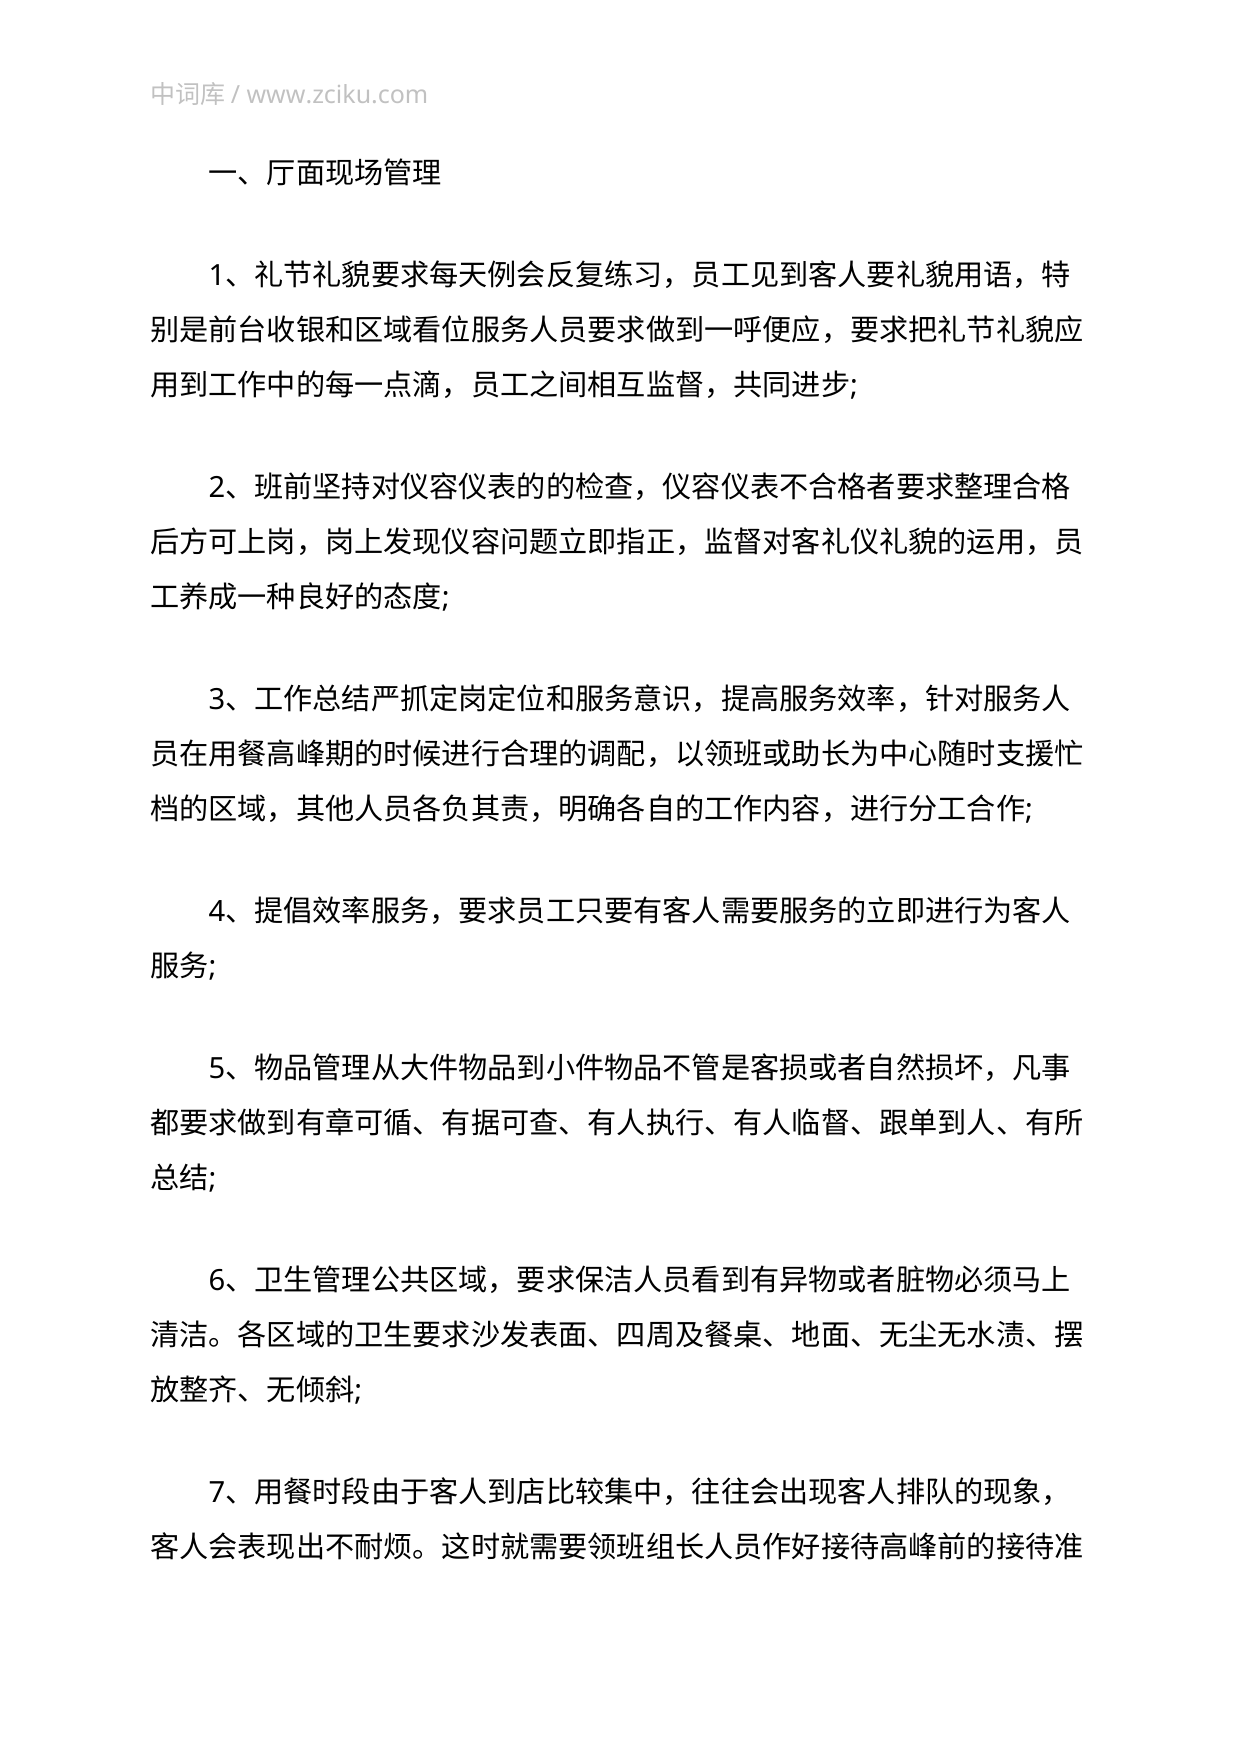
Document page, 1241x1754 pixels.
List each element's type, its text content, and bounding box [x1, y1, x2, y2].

text 4、提倡效率服务，要求员工只要有客人需要服务的立即进行为客人服务; [150, 887, 1090, 985]
text 5、物品管理从大件物品到小件物品不管是客损或者自然损坏，凡事都要求做到有章可循、有据可查、有人执行、有人临督、跟单到人、有所总结; [150, 1044, 1090, 1197]
text 2、班前坚持对仪容仪表的的检查，仪容仪表不合格者要求整理合格后方可上岗，岗上发现仪容问题立即指正，监督对客礼仪礼貌的运用，员工养成一种良好的态度; [150, 464, 1090, 616]
text 一、厅面现场管理 [150, 150, 1090, 192]
text 3、工作总结严抓定岗定位和服务意识，提高服务效率，针对服务人员在用餐高峰期的时候进行合理的调配，以领班或助长为中心随时支援忙档的区域，其他人员各负其责，明确各自的工作内容，进行分工合作; [150, 676, 1090, 828]
text 1、礼节礼貌要求每天例会反复练习，员工见到客人要礼貌用语，特别是前台收银和区域看位服务人员要求做到一呼便应，要求把礼节礼貌应用到工作中的每一点滴，员工之间相互监督，共同进步; [150, 252, 1090, 404]
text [150, 1468, 1090, 1565]
text 6、卫生管理公共区域，要求保洁人员看到有异物或者脏物必须马上清洁。各区域的卫生要求沙发表面、四周及餐桌、地面、无尘无水渍、摆放整齐、无倾斜; [150, 1256, 1090, 1408]
